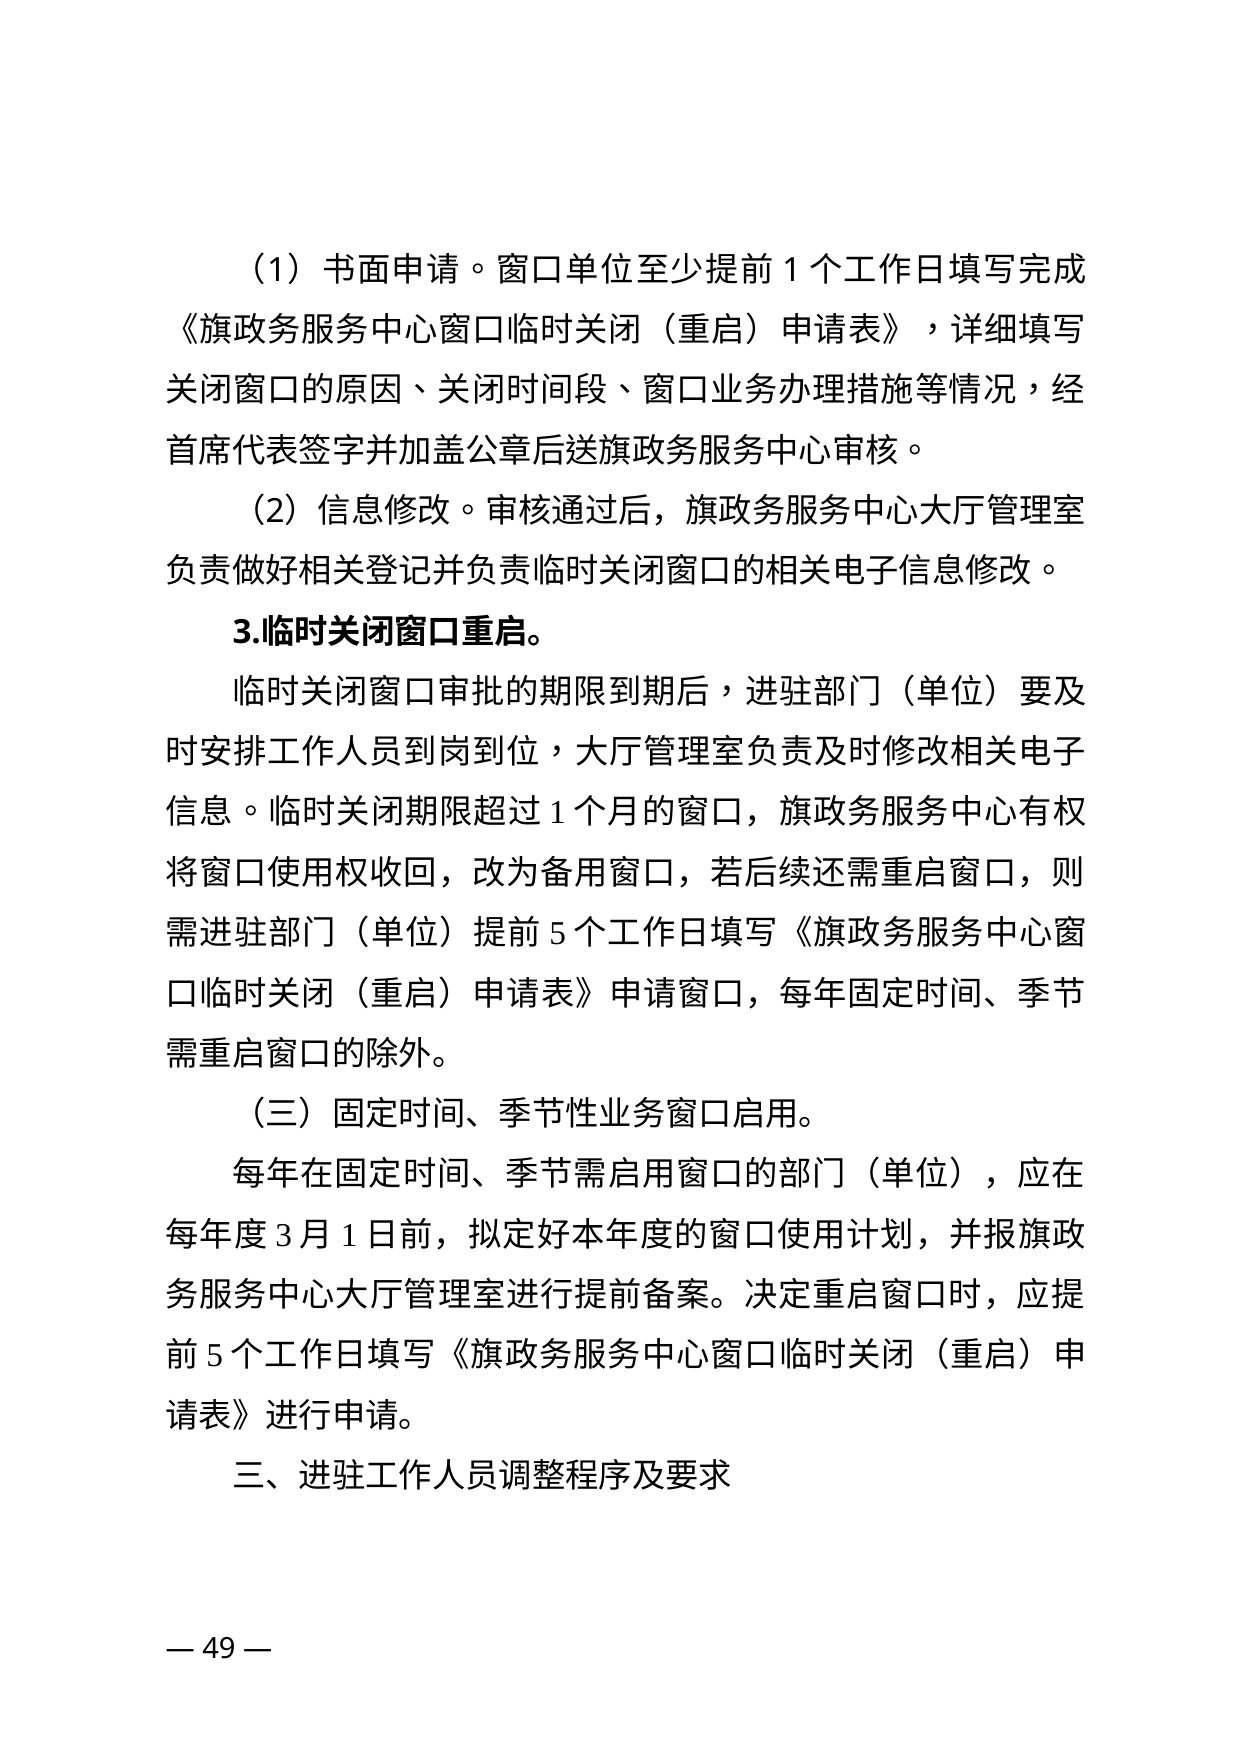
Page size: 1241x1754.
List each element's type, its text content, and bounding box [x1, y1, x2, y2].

text （三）固定时间、季节性业务窗口启用。 [165, 1077, 1087, 1138]
text 临时关闭窗口审批的期限到期后，进驻部门（单位）要及时安排工作人员到岗到位，大厅管理室负责及时修改相关电子信息。临时关闭期限超过1个月的窗口，旗政务服务中心有权将窗口使用权收回，改为备用窗口，若后续还需重启窗口，则需进驻部门（单位）提前5个工作日填写《旗政务服务中心窗口临时关闭（重启）申请表》申请窗口，每年固定时间、季节需重启窗口的除外。 [165, 655, 1087, 1077]
text 三、进驻工作人员调整程序及要求 [165, 1439, 1087, 1499]
text （1）书面申请。窗口单位至少提前1个工作日填写完成《旗政务服务中心窗口临时关闭（重启）申请表》，详细填写关闭窗口的原因、关闭时间段、窗口业务办理措施等情况，经首席代表签字并加盖公章后送旗政务服务中心审核。 [165, 233, 1087, 474]
text 每年在固定时间、季节需启用窗口的部门（单位），应在每年度3月1日前，拟定好本年度的窗口使用计划，并报旗政务服务中心大厅管理室进行提前备案。决定重启窗口时，应提前5个工作日填写《旗政务服务中心窗口临时关闭（重启）申请表》进行申请。 [165, 1138, 1087, 1439]
text （2）信息修改。审核通过后，旗政务服务中心大厅管理室负责做好相关登记并负责临时关闭窗口的相关电子信息修改。 [165, 474, 1087, 595]
text 3.临时关闭窗口重启。 [165, 595, 1087, 655]
